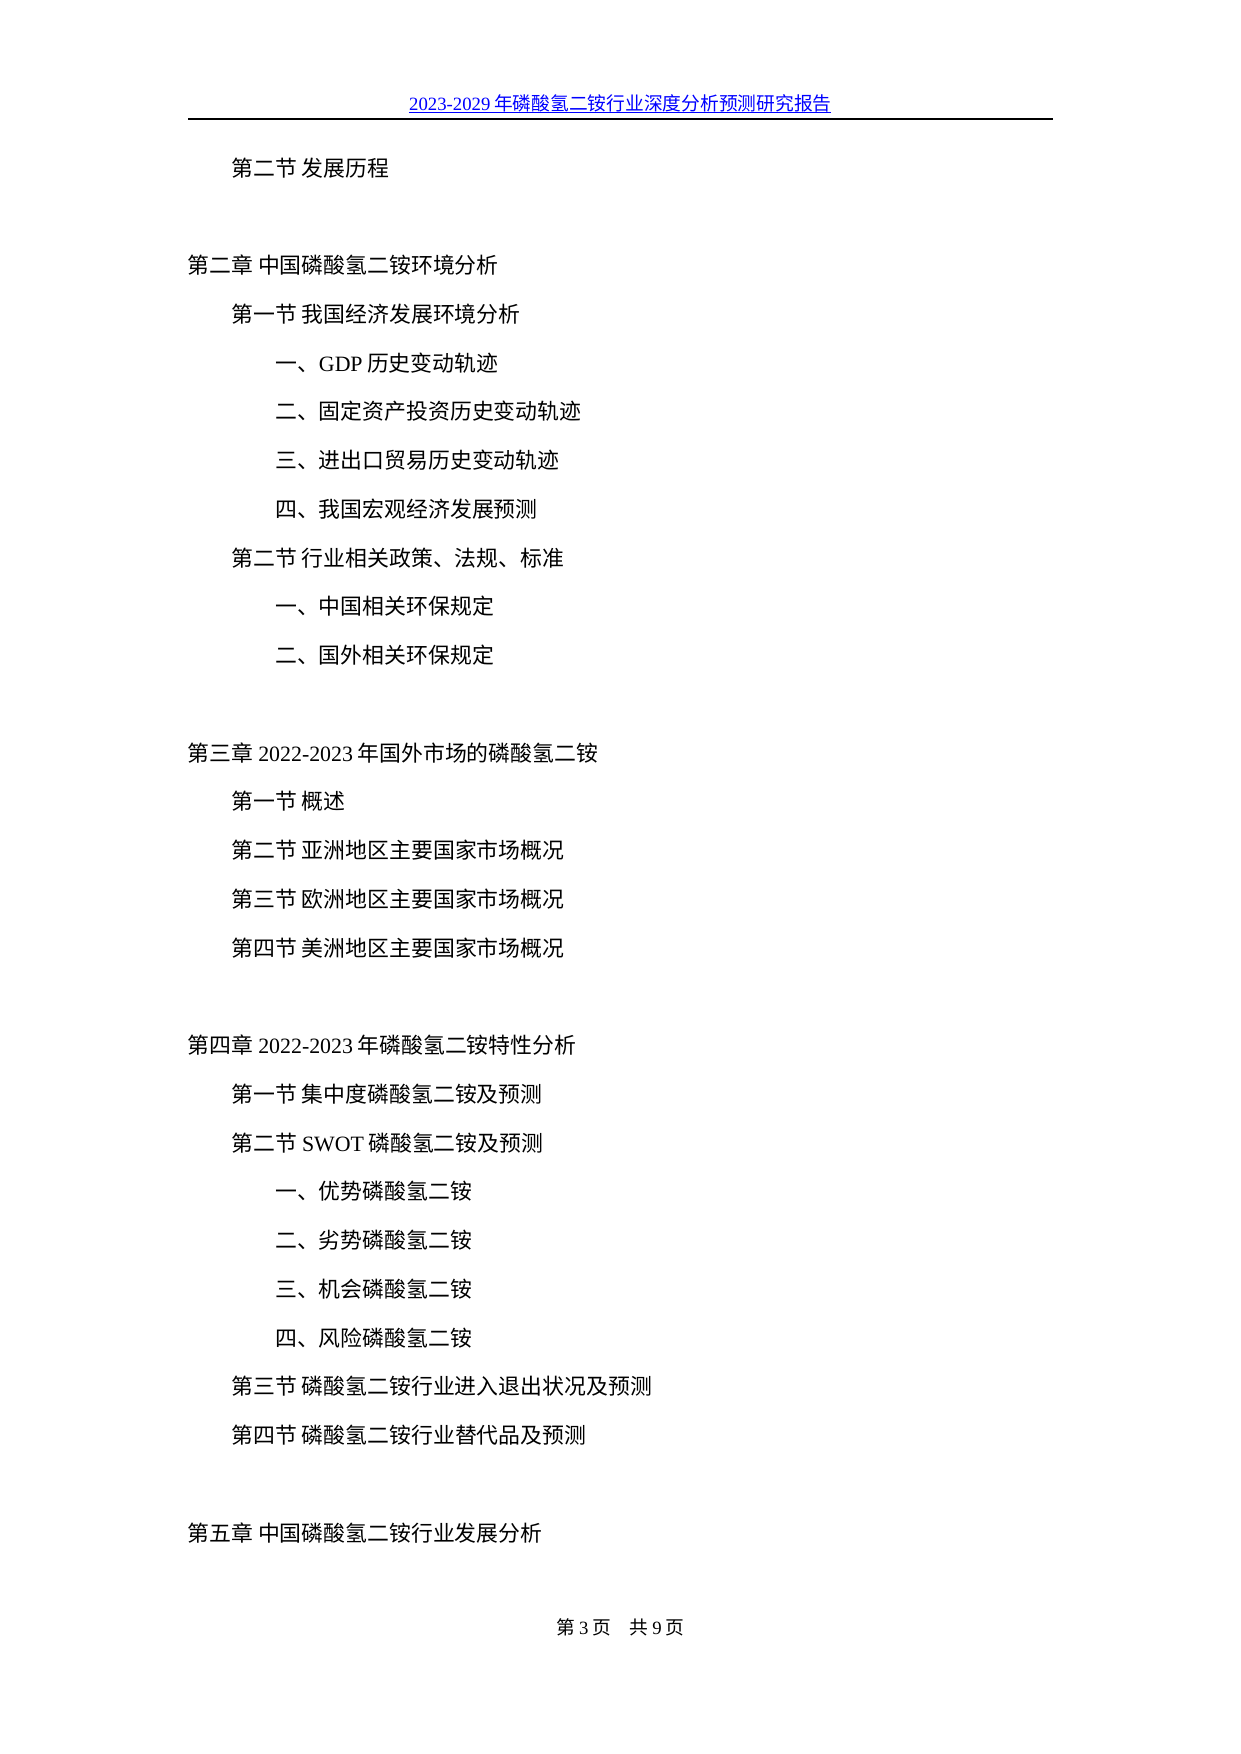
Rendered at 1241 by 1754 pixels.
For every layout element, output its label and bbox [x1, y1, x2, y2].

text [187, 150, 1053, 1548]
